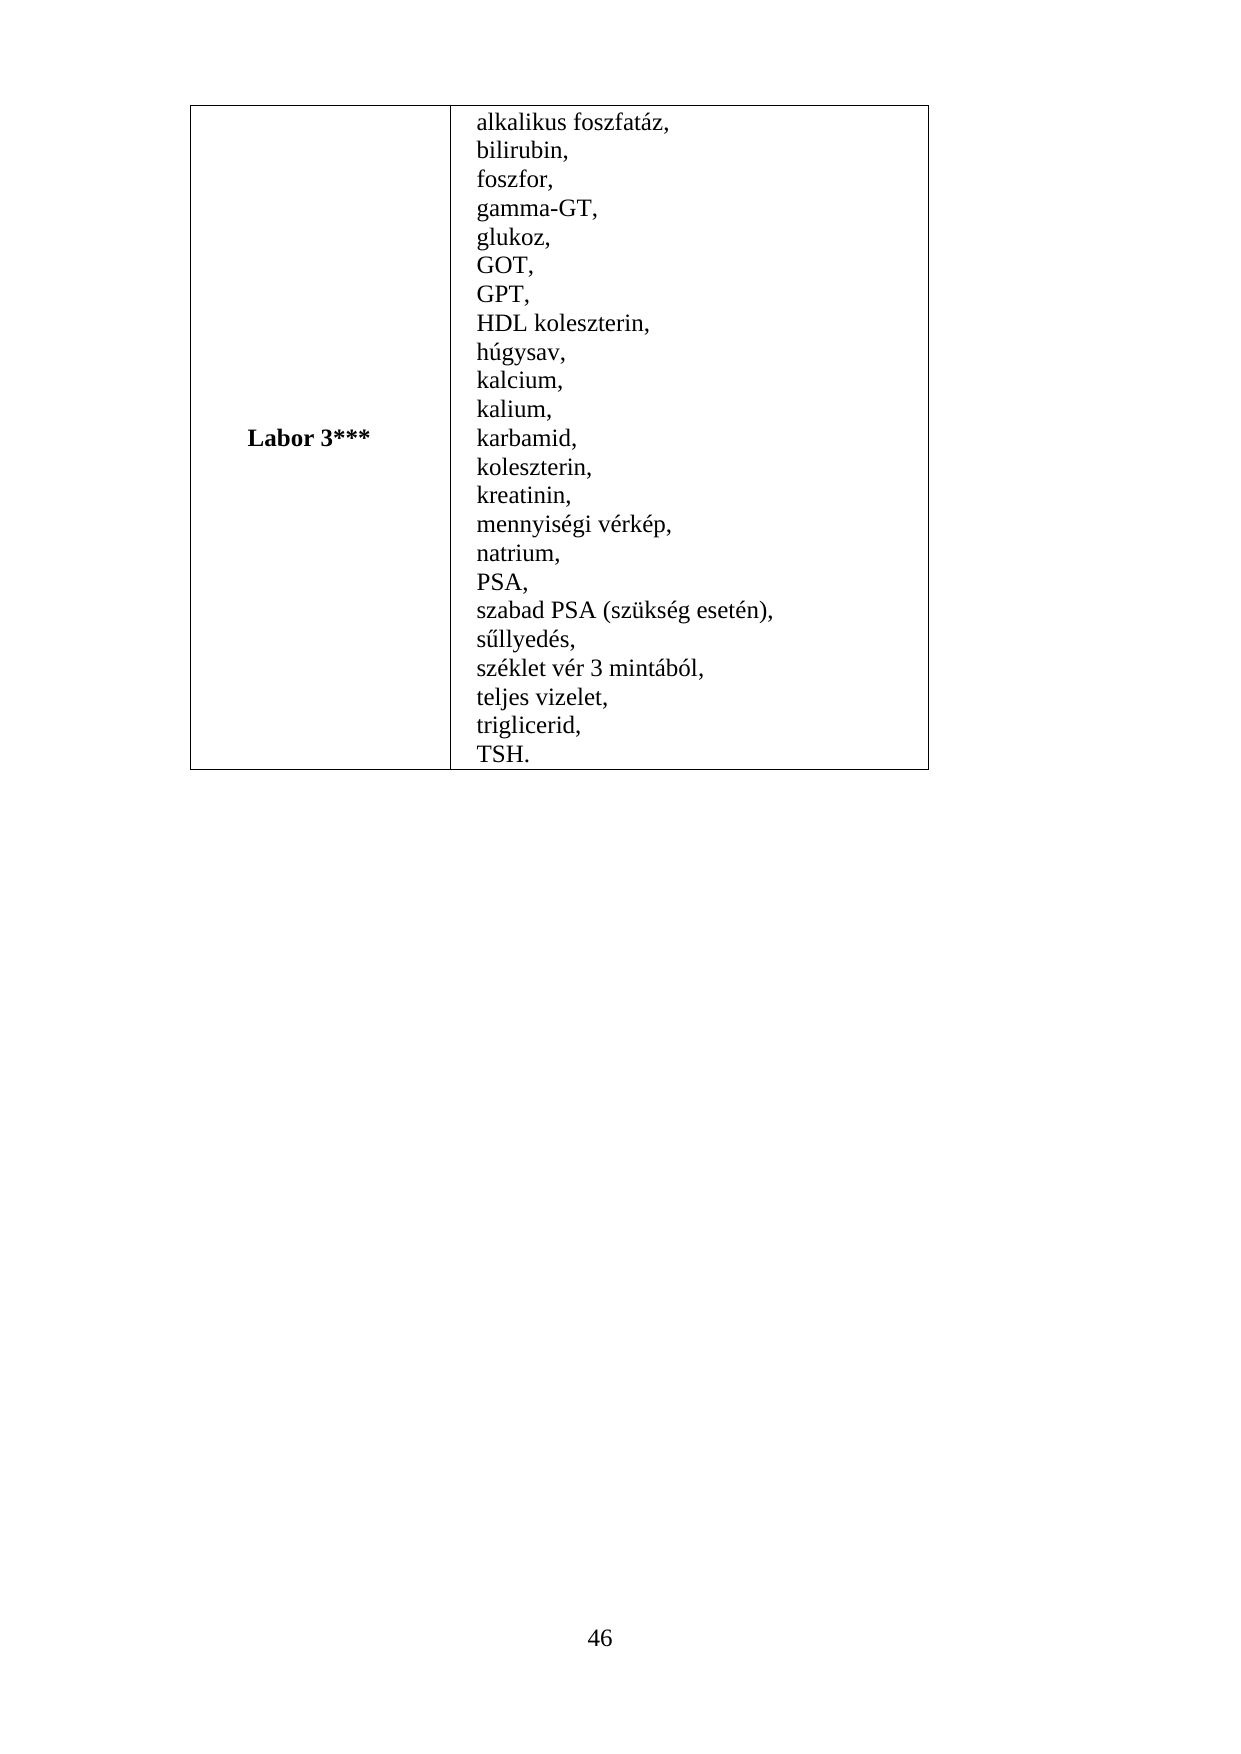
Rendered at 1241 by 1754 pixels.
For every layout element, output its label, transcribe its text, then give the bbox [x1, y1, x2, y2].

table_header alkalikus foszfatáz, bilirubin, foszfor, gamma-GT, glukoz, GOT, GPT, HDL koleszterin, húgysav, kalcium, kalium, karbamid, koleszterin, kreatinin, mennyiségi vérkép, natrium, PSA, szabad PSA (szükség esetén), sűllyedés, széklet vér 3 mintából, teljes vizelet, triglicerid, TSH. [451, 106, 928, 769]
table_header Labor 3*** [191, 106, 450, 769]
